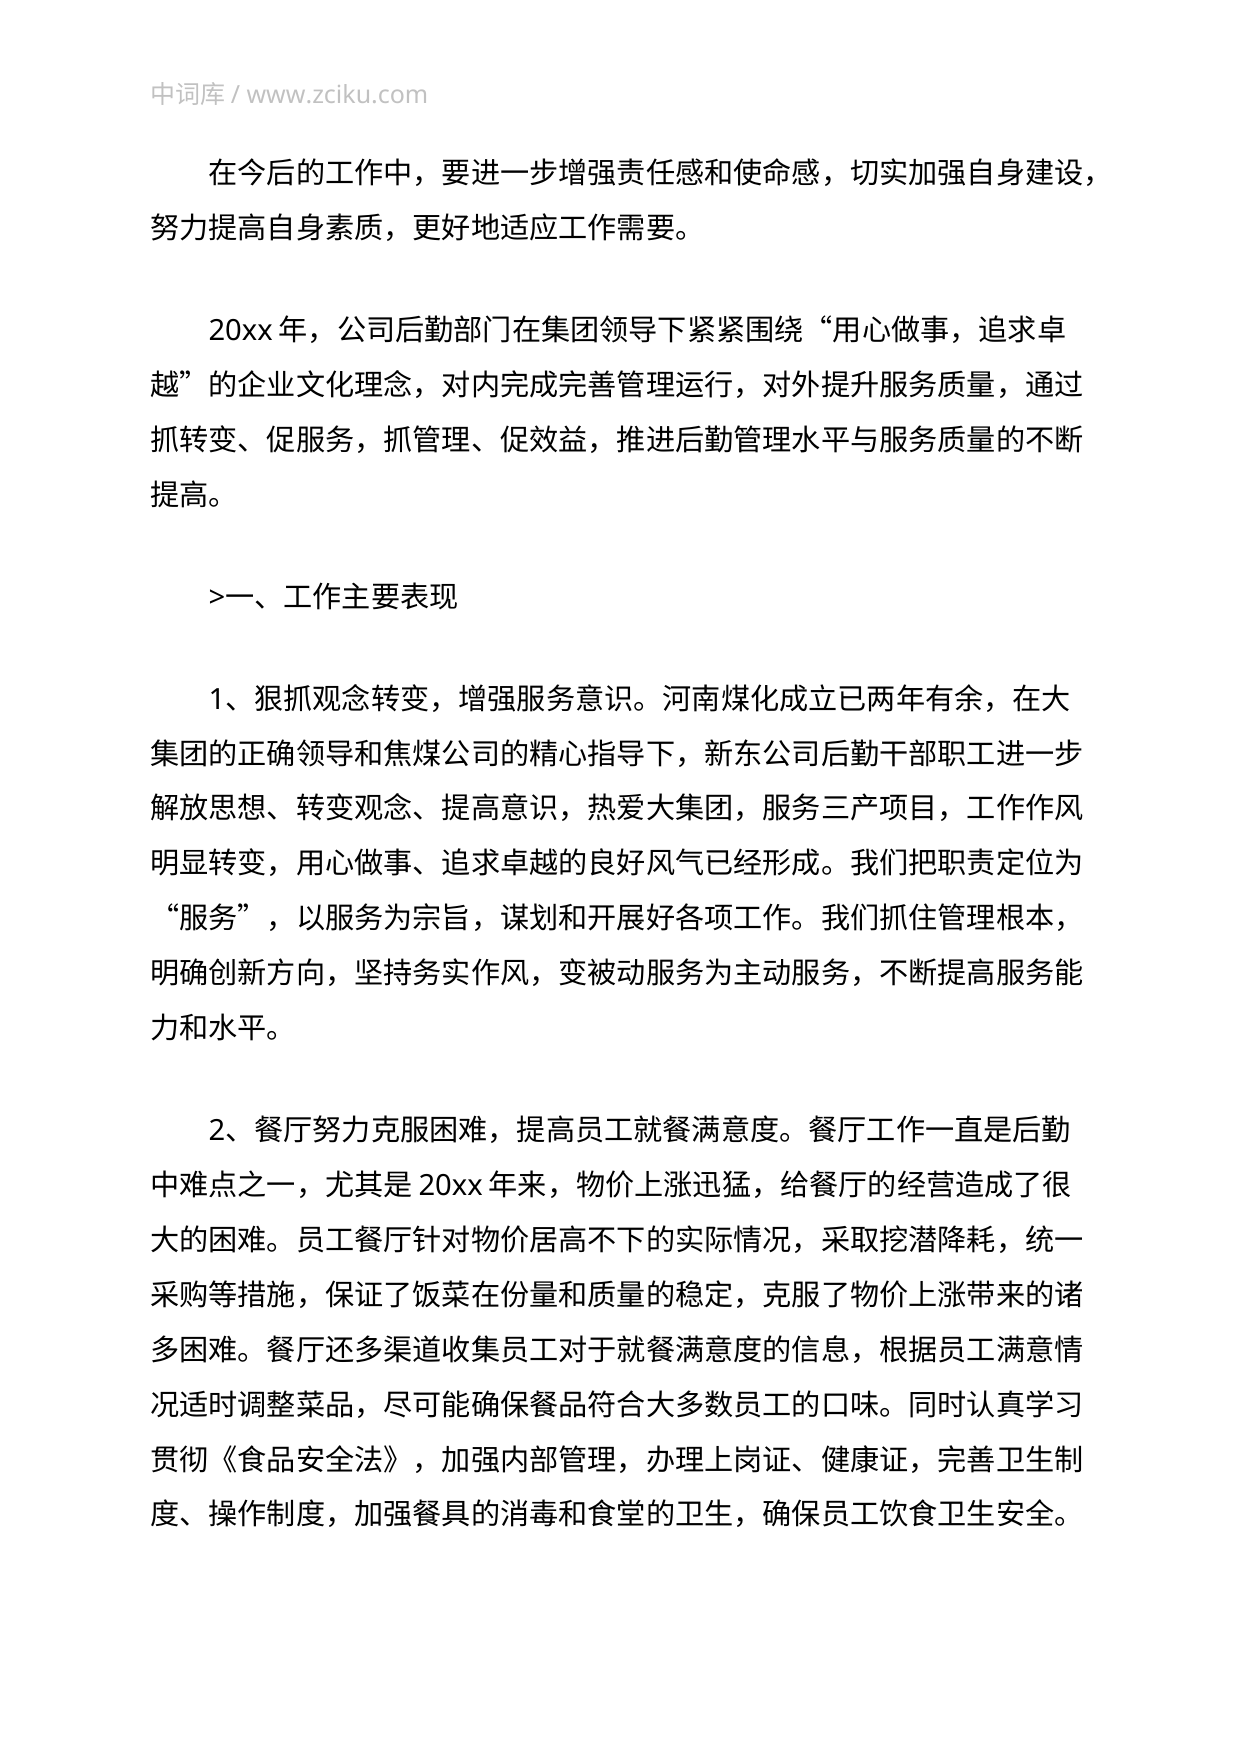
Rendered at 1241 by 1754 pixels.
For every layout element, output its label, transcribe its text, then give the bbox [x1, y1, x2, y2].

text 2、餐厅努力克服困难，提高员工就餐满意度。餐厅工作一直是后勤中难点之一，尤其是20xx年来，物价上涨迅猛，给餐厅的经营造成了很大的困难。员工餐厅针对物价居高不下的实际情况，采取挖潜降耗，统一采购等措施，保证了饭菜在份量和质量的稳定，克服了物价上涨带来的诸多困难。餐厅还多渠道收集员工对于就餐满意度的信息，根据员工满意情况适时调整菜品，尽可能确保餐品符合大多数员工的口味。同时认真学习贯彻《食品安全法》，加强内部管理，办理上岗证、健康证，完善卫生制度、操作制度，加强餐具的消毒和食堂的卫生，确保员工饮食卫生安全。 [150, 1106, 1090, 1533]
text 20xx年，公司后勤部门在集团领导下紧紧围绕“用心做事，追求卓越”的企业文化理念，对内完成完善管理运行，对外提升服务质量，通过抓转变、促服务，抓管理、促效益，推进后勤管理水平与服务质量的不断提高。 [150, 307, 1090, 514]
text >一、工作主要表现 [150, 573, 1090, 616]
text 1、狠抓观念转变，增强服务意识。河南煤化成立已两年有余，在大集团的正确领导和焦煤公司的精心指导下，新东公司后勤干部职工进一步解放思想、转变观念、提高意识，热爱大集团，服务三产项目，工作作风明显转变，用心做事、追求卓越的良好风气已经形成。我们把职责定位为“服务”，以服务为宗旨，谋划和开展好各项工作。我们抓住管理根本，明确创新方向，坚持务实作风，变被动服务为主动服务，不断提高服务能力和水平。 [150, 675, 1090, 1047]
text 在今后的工作中，要进一步增强责任感和使命感，切实加强自身建设，努力提高自身素质，更好地适应工作需要。 [150, 150, 1090, 247]
